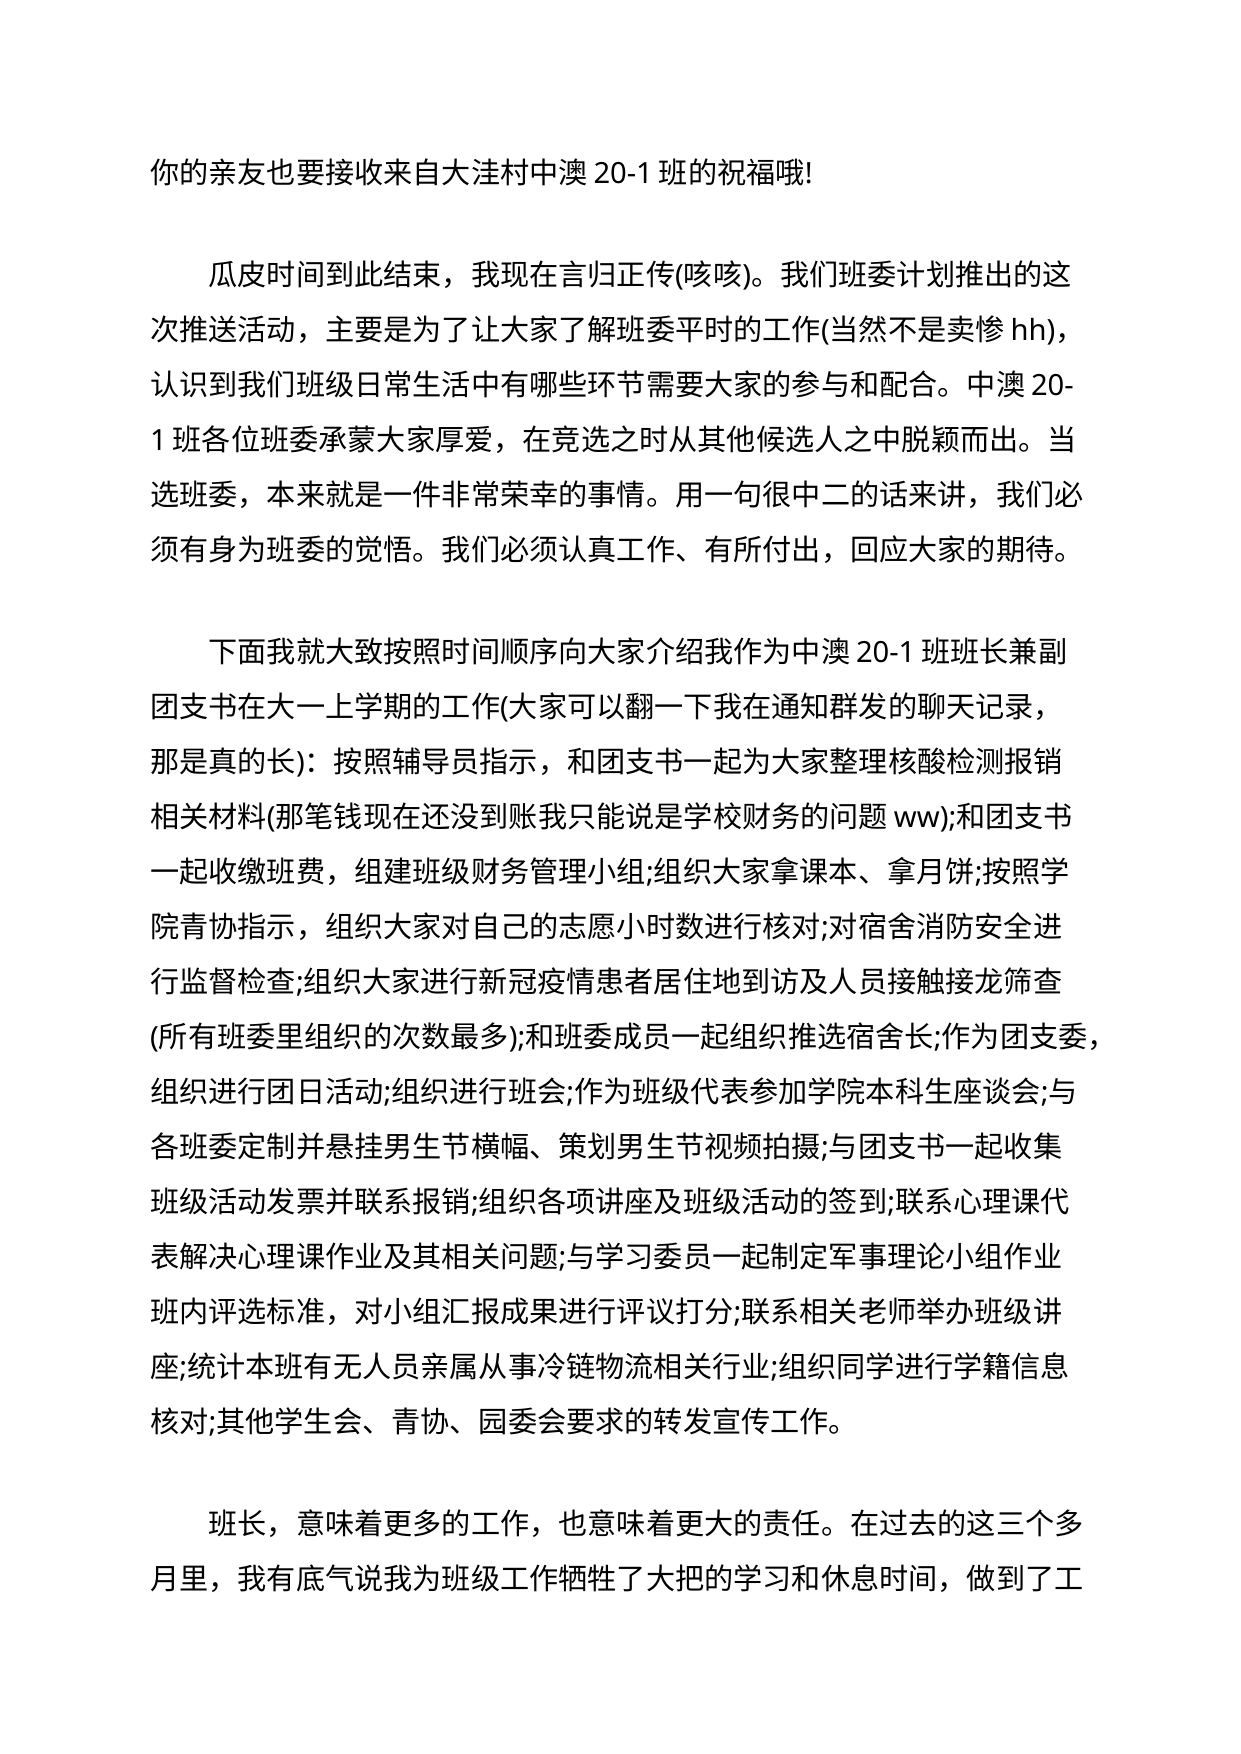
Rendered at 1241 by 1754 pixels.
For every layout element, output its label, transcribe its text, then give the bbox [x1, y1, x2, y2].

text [150, 1501, 1090, 1598]
text 瓜皮时间到此结束，我现在言归正传(咳咳)。我们班委计划推出的这次推送活动，主要是为了让大家了解班委平时的工作(当然不是卖惨hh)，认识到我们班级日常生活中有哪些环节需要大家的参与和配合。中澳20-1班各位班委承蒙大家厚爱，在竞选之时从其他候选人之中脱颖而出。当选班委，本来就是一件非常荣幸的事情。用一句很中二的话来讲，我们必须有身为班委的觉悟。我们必须认真工作、有所付出，回应大家的期待。 [150, 252, 1090, 569]
text 下面我就大致按照时间顺序向大家介绍我作为中澳20-1班班长兼副团支书在大一上学期的工作(大家可以翻一下我在通知群发的聊天记录，那是真的长)：按照辅导员指示，和团支书一起为大家整理核酸检测报销相关材料(那笔钱现在还没到账我只能说是学校财务的问题ww);和团支书一起收缴班费，组建班级财务管理小组;组织大家拿课本、拿月饼;按照学院青协指示，组织大家对自己的志愿小时数进行核对;对宿舍消防安全进行监督检查;组织大家进行新冠疫情患者居住地到访及人员接触接龙筛查(所有班委里组织的次数最多);和班委成员一起组织推选宿舍长;作为团支委，组织进行团日活动;组织进行班会;作为班级代表参加学院本科生座谈会;与各班委定制并悬挂男生节横幅、策划男生节视频拍摄;与团支书一起收集班级活动发票并联系报销;组织各项讲座及班级活动的签到;联系心理课代表解决心理课作业及其相关问题;与学习委员一起制定军事理论小组作业班内评选标准，对小组汇报成果进行评议打分;联系相关老师举办班级讲座;统计本班有无人员亲属从事冷链物流相关行业;组织同学进行学籍信息核对;其他学生会、青协、园委会要求的转发宣传工作。 [150, 629, 1090, 1441]
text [150, 150, 1090, 192]
